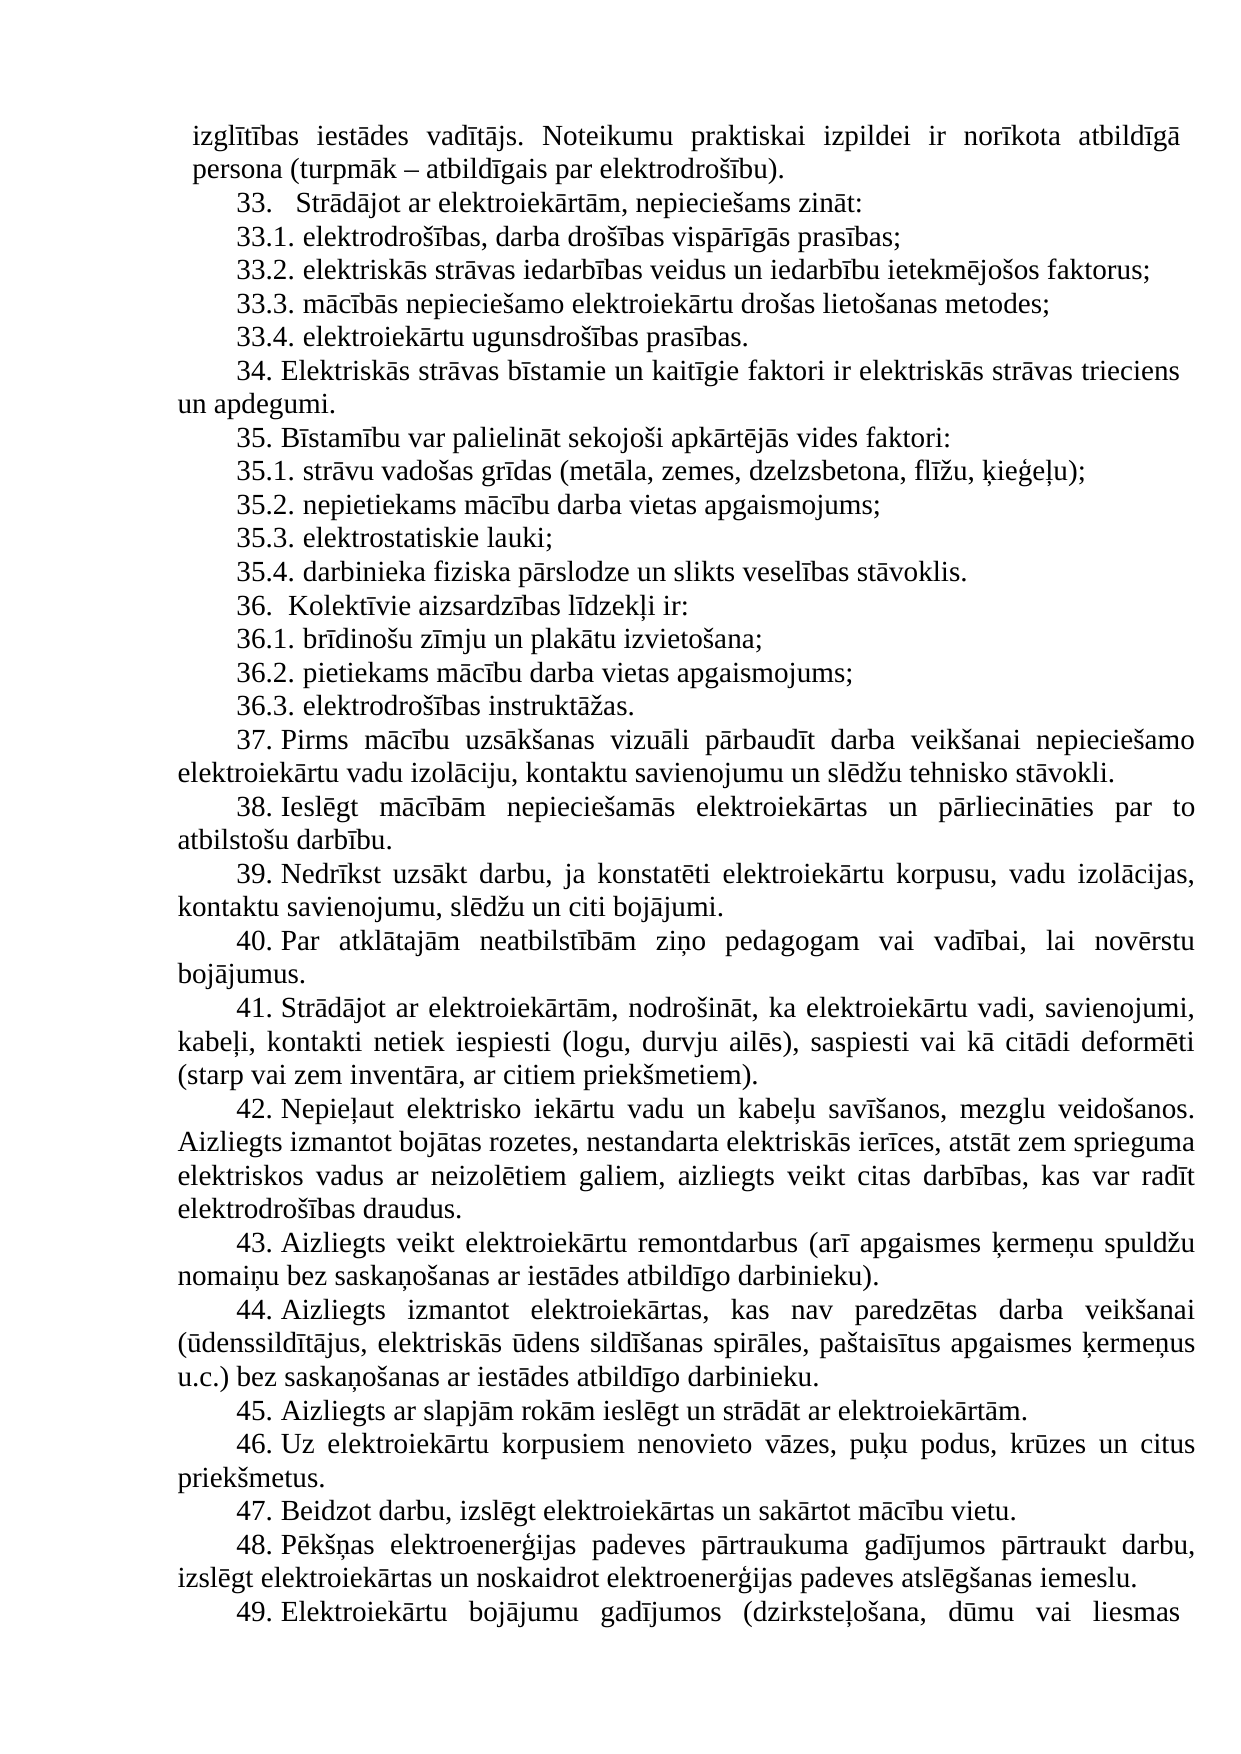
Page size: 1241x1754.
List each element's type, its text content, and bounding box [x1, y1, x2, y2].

list Ieslēgt mācībām nepieciešamās elektroiekārtas un pārliecināties par to atbilstošu darbību. [177, 789, 1196, 856]
list Nepieļaut elektrisko iekārtu vadu un kabeļu savīšanos, mezglu veidošanos. Aizliegts izmantot bojātas rozetes, nestandarta elektriskās ierīces, atstāt zem sprieguma elektriskos vadus ar neizolētiem galiem, aizliegts veikt citas darbības, kas var radīt elektrodrošības draudus. [177, 1091, 1196, 1225]
list pietiekams mācību darba vietas apgaismojums; [177, 655, 1181, 688]
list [177, 1594, 1181, 1627]
list Pēkšņas elektroenerģijas padeves pārtraukuma gadījumos pārtraukt darbu, izslēgt elektroiekārtas un noskaidrot elektroenerģijas padeves atslēgšanas iemeslu. [177, 1527, 1196, 1594]
list Uz elektroiekārtu korpusiem nenovieto vāzes, puķu podus, krūzes un citus priekšmetus. [177, 1426, 1196, 1493]
list Bīstamību var palielināt sekojoši apkārtējās vides faktori: [177, 420, 1181, 453]
list elektrodrošības, darba drošības vispārīgās prasības; [177, 219, 1181, 252]
list brīdinošu zīmju un plakātu izvietošana; [177, 621, 1181, 655]
list Aizliegts izmantot elektroiekārtas, kas nav paredzētas darba veikšanai (ūdenssildītājus, elektriskās ūdens sildīšanas spirāles, paštaisītus apgaismes ķermeņus u.c.) bez saskaņošanas ar iestādes atbildīgo darbinieku. [177, 1292, 1196, 1393]
list Par atklātajām neatbilstībām ziņo pedagogam vai vadībai, lai novērstu bojājumus. [177, 923, 1196, 990]
list strāvu vadošas grīdas (metāla, zemes, dzelzsbetona, flīžu, ķieģeļu); [177, 453, 1181, 487]
list Strādājot ar elektroiekārtām, nepieciešams zināt: [177, 185, 1181, 219]
list mācībās nepieciešamo elektroiekārtu drošas lietošanas metodes; [177, 286, 1181, 319]
list darbinieka fiziska pārslodze un slikts veselības stāvoklis. [177, 554, 1181, 588]
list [192, 118, 1181, 185]
list Strādājot ar elektroiekārtām, nodrošināt, ka elektroiekārtu vadi, savienojumi, kabeļi, kontakti netiek iespiesti (logu, durvju ailēs), saspiesti vai kā citādi deformēti (starp vai zem inventāra, ar citiem priekšmetiem). [177, 990, 1196, 1091]
list Aizliegts ar slapjām rokām ieslēgt un strādāt ar elektroiekārtām. [177, 1393, 1196, 1426]
list Beidzot darbu, izslēgt elektroiekārtas un sakārtot mācību vietu. [177, 1493, 1196, 1527]
list Nedrīkst uzsākt darbu, ja konstatēti elektroiekārtu korpusu, vadu izolācijas, kontaktu savienojumu, slēdžu un citi bojājumi. [177, 856, 1196, 923]
list Pirms mācību uzsākšanas vizuāli pārbaudīt darba veikšanai nepieciešamo elektroiekārtu vadu izolāciju, kontaktu savienojumu un slēdžu tehnisko stāvokli. [177, 722, 1196, 789]
list elektrodrošības instruktāžas. [177, 688, 1181, 722]
list Elektriskās strāvas bīstamie un kaitīgie faktori ir elektriskās strāvas trieciens un apdegumi. [177, 353, 1181, 420]
list Aizliegts veikt elektroiekārtu remontdarbus (arī apgaismes ķermeņu spuldžu nomaiņu bez saskaņošanas ar iestādes atbildīgo darbinieku). [177, 1225, 1196, 1292]
list Kolektīvie aizsardzības līdzekļi ir: [177, 588, 1181, 621]
list elektrostatiskie lauki; [177, 521, 1181, 554]
list nepietiekams mācību darba vietas apgaismojums; [177, 487, 1181, 521]
list elektriskās strāvas iedarbības veidus un iedarbību ietekmējošos faktorus; [177, 252, 1181, 286]
list elektroiekārtu ugunsdrošības prasības. [177, 319, 1181, 353]
